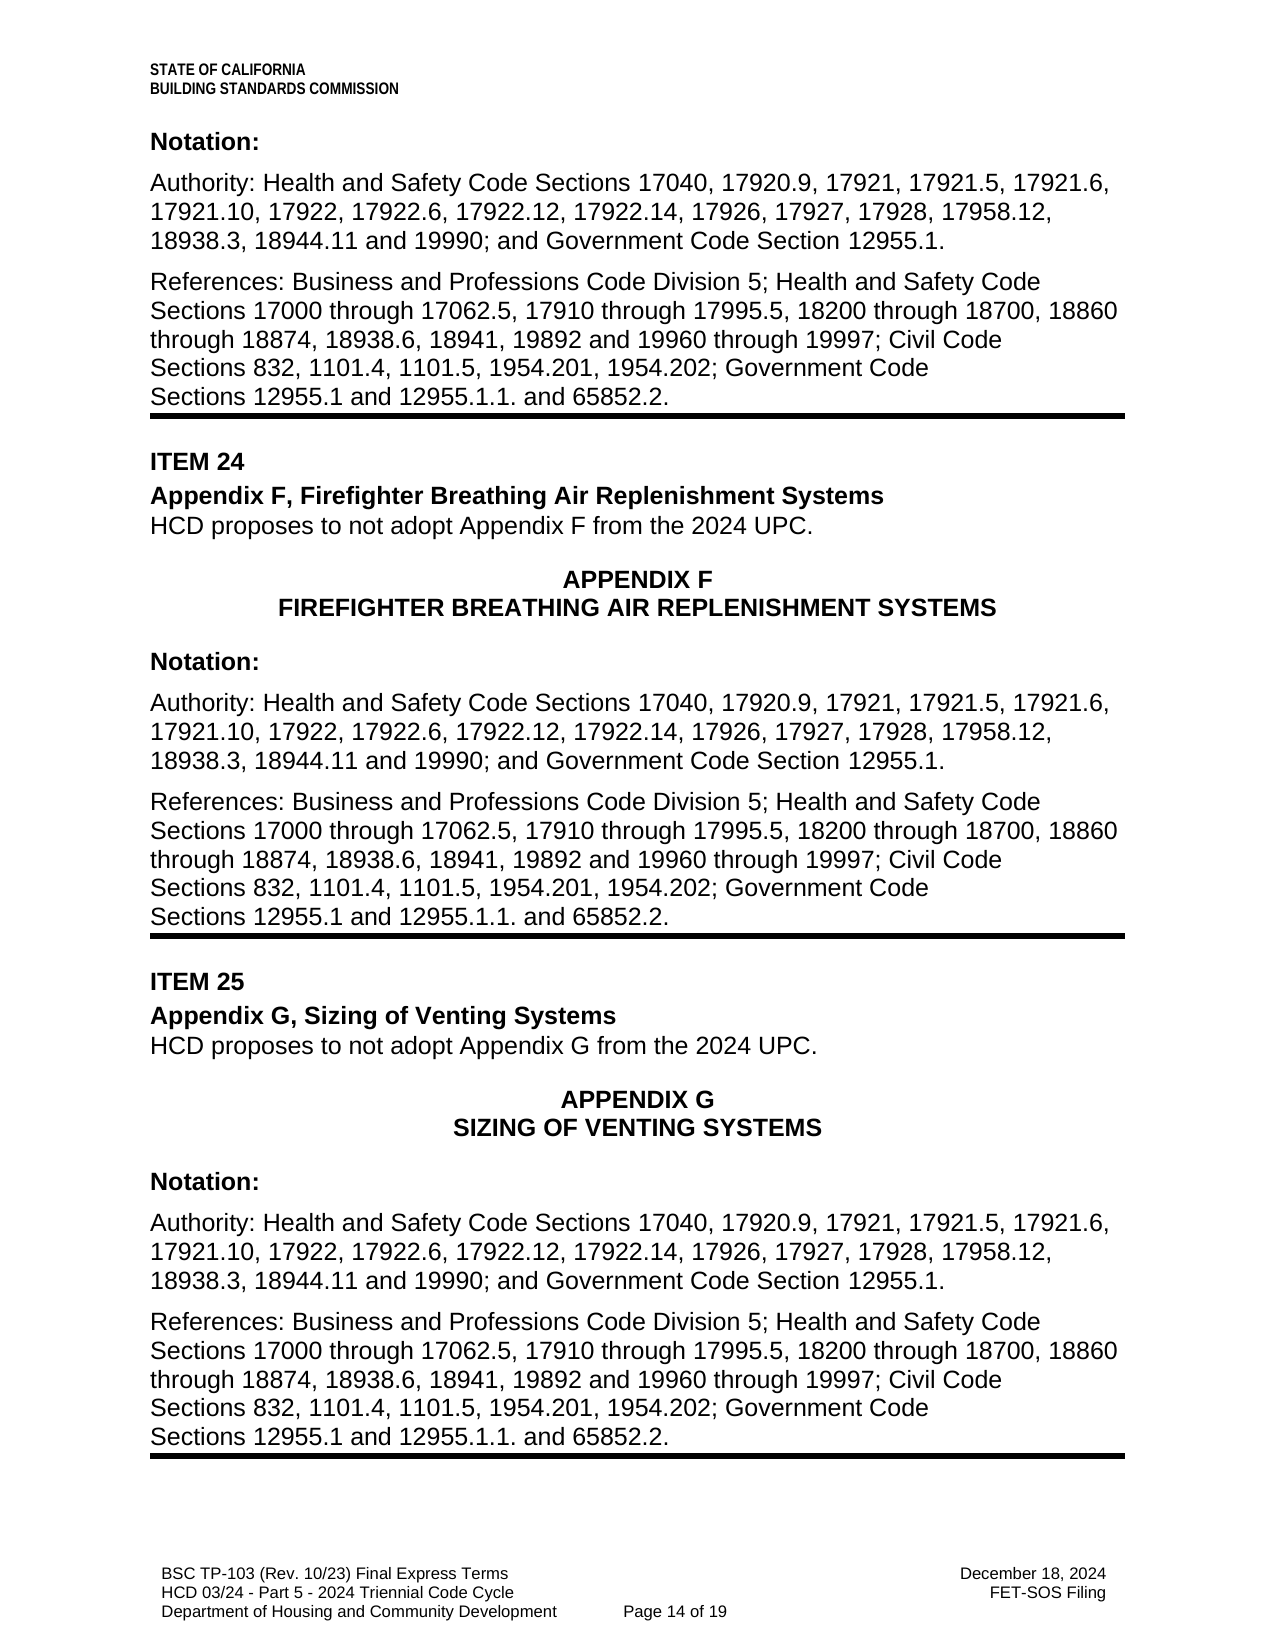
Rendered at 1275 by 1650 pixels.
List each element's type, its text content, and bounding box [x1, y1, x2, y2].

text HCD proposes to not adopt Appendix F from the 2024 UPC. [150, 511, 1125, 539]
subtitle Notation: [150, 127, 1125, 156]
subtitle ITEM 25 Appendix G, Sizing of Venting Systems [150, 964, 1125, 1031]
text APPENDIX G SIZING OF VENTING SYSTEMS [150, 1084, 1125, 1142]
text HCD proposes to not adopt Appendix G from the 2024 UPC. [150, 1031, 1125, 1059]
text APPENDIX F Firefighter Breathing Air Replenishment Systems [150, 564, 1125, 622]
subtitle Notation: [150, 1167, 1125, 1196]
subtitle Notation: [150, 647, 1125, 676]
subtitle ITEM 24 Appendix F, Firefighter Breathing Air Replenishment Systems [150, 444, 1125, 511]
